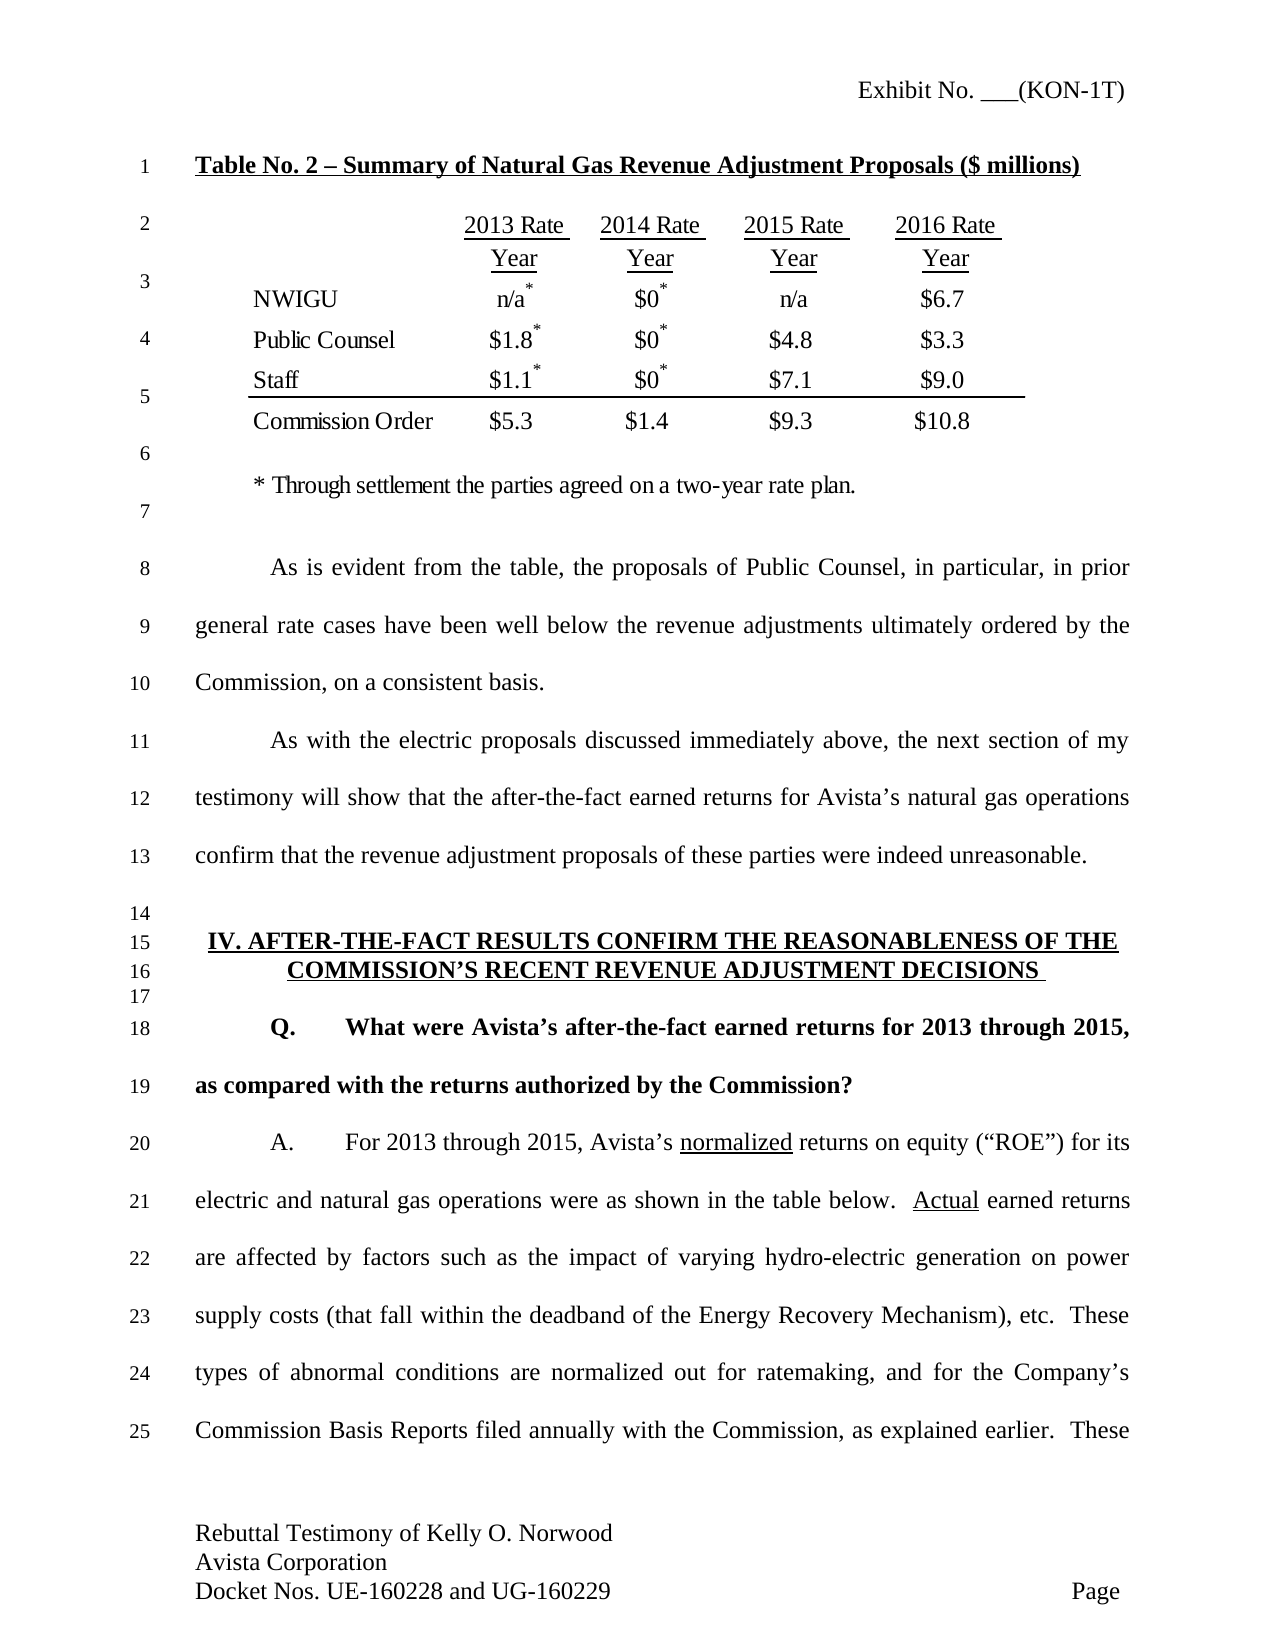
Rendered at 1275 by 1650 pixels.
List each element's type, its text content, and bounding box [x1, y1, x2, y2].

text Table No. 2 – Summary of Natural Gas Revenue Adjustment Proposals ($ millions) [195, 150, 1131, 179]
text As with the electric proposals discussed immediately above, the next section of my testimony will show that the after-the-fact earned returns for Avista’s natural gas operations confirm that the revenue adjustment proposals of these parties were indeed unreasonable. [195, 725, 1131, 869]
text As is evident from the table, the proposals of Public Counsel, in particular, in prior general rate cases have been well below the revenue adjustments ultimately ordered by the Commission, on a consistent basis. [195, 552, 1131, 696]
subtitle IV. AFTER-THE-FACT RESULTS CONFIRM THE REASONABLENESS OF THE COMMISSION’S RECENT REVENUE ADJUSTMENT DECISIONS [195, 926, 1131, 984]
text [195, 1127, 1131, 1444]
text Q. What were Avista’s after-the-fact earned returns for 2013 through 2015, as compared with the returns authorized by the Commission? [195, 1012, 1131, 1099]
